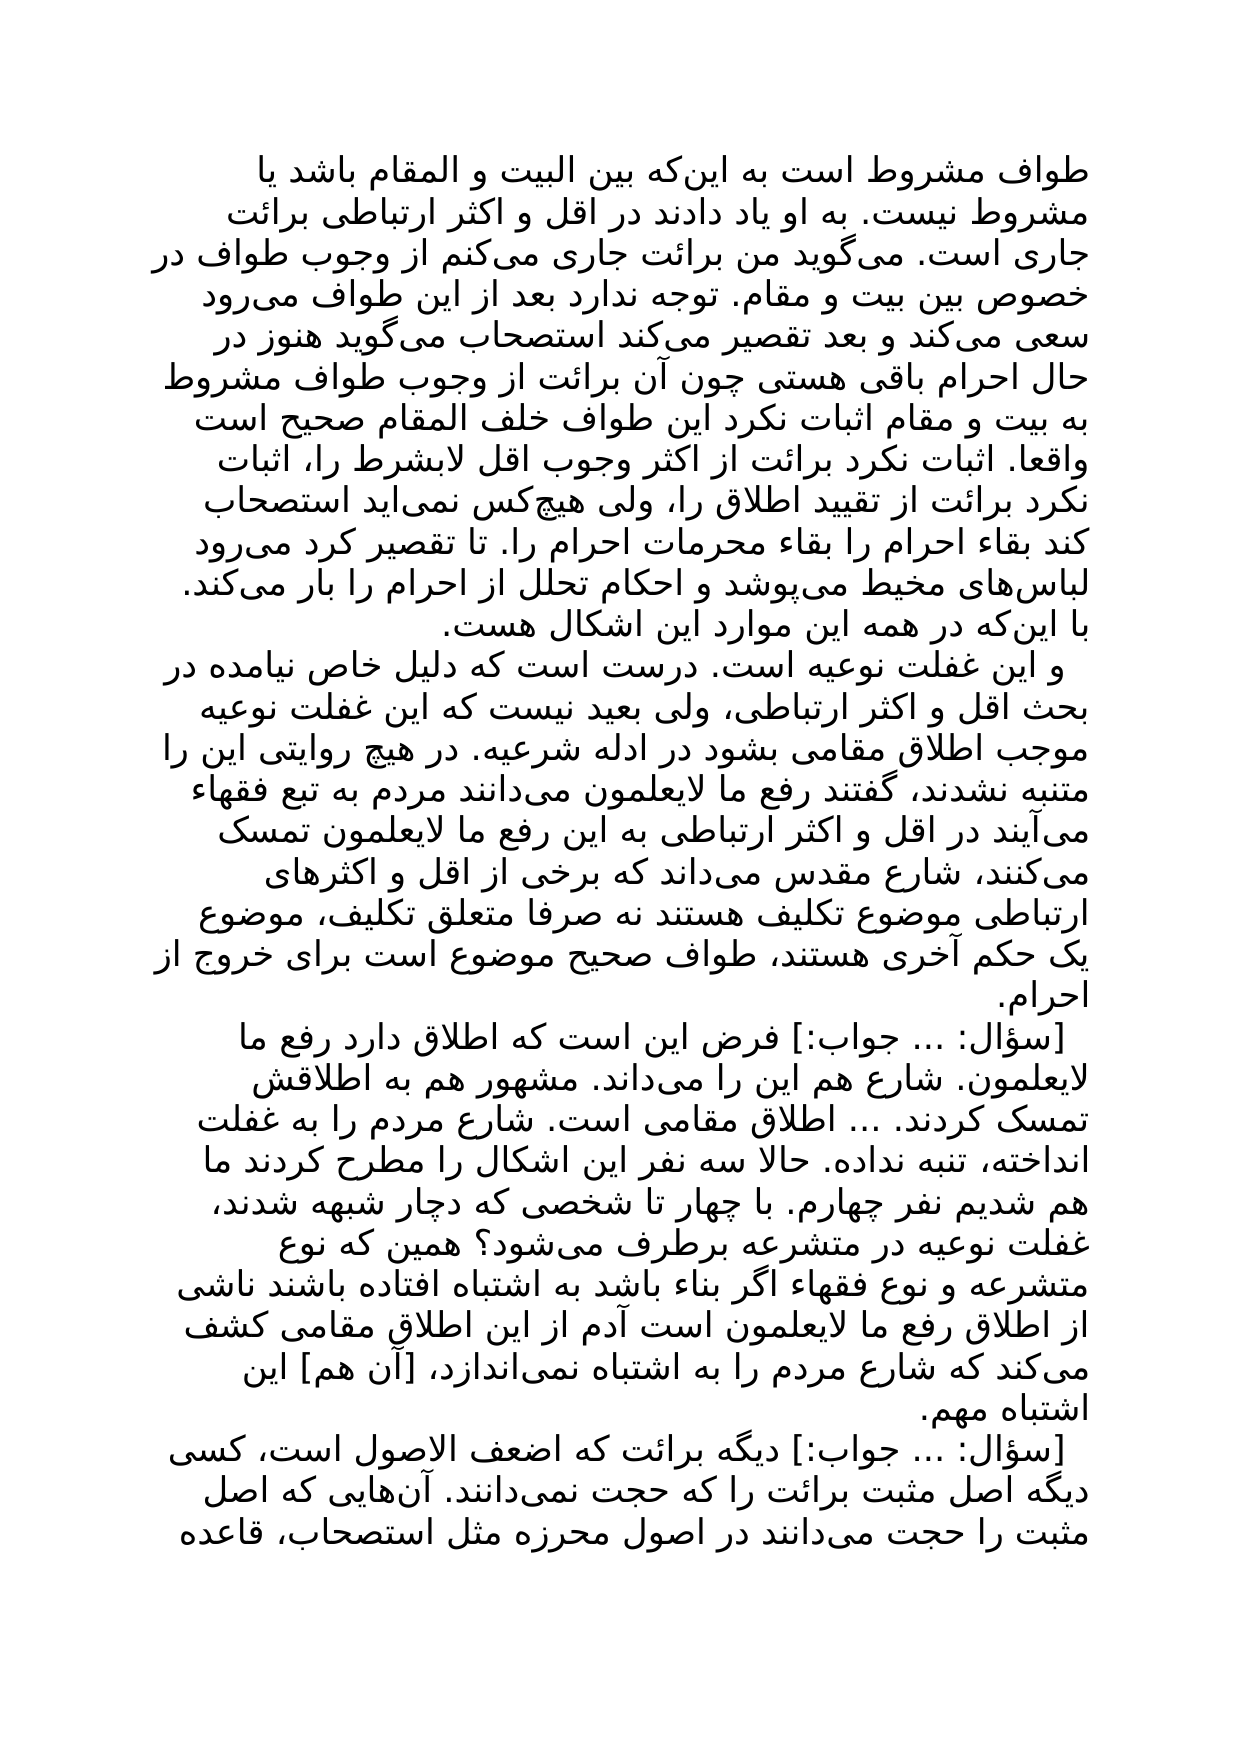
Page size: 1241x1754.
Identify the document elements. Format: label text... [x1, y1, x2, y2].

text [سؤال: ... جواب:] فرض این است که اطلاق دارد رفع ما لایعلمون. شارع هم این را می‌‌داند. مشهور هم به اطلاقش تمسک کردند. ... اطلاق مقامی است. شارع مردم را به غفلت انداخته، ‌تنبه نداده. حالا سه نفر این اشکال را مطرح کردند ما هم شدیم نفر چهارم. با چهار تا شخصی که دچار شبهه شدند، غفلت نوعیه در متشرعه برطرف می‌‌شود؟ همین که نوع متشرعه و نوع فقهاء اگر بناء باشد به اشتباه افتاده باشند ناشی از اطلاق رفع ما لایعلمون است آدم از این اطلاق مقامی کشف می‌‌کند که شارع مردم را به اشتباه نمی‌اندازد، [آن هم] این اشتباه مهم. [150, 1016, 1090, 1429]
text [150, 150, 1090, 645]
text و این غفلت نوعیه است. درست است که دلیل خاص نیامده در بحث اقل و اکثر ارتباطی، ولی بعید نیست که این غفلت نوعیه موجب اطلاق مقامی بشود در ادله شرعیه. در هیچ روایتی این را متنبه نشدند، ‌گفتند رفع ما لایعلمون می‌‌دانند مردم به تبع فقهاء می‌‌آیند در اقل و اکثر ارتباطی به این رفع ما لایعلمون تمسک می‌‌کنند، ‌شارع مقدس می‌‌داند که برخی از اقل و اکثرهای ارتباطی موضوع تکلیف هستند نه صرفا متعلق تکلیف، ‌موضوع یک حکم آخری هستند، طواف صحیح موضوع است برای خروج از احرام. [150, 645, 1090, 1016]
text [150, 1429, 1090, 1552]
